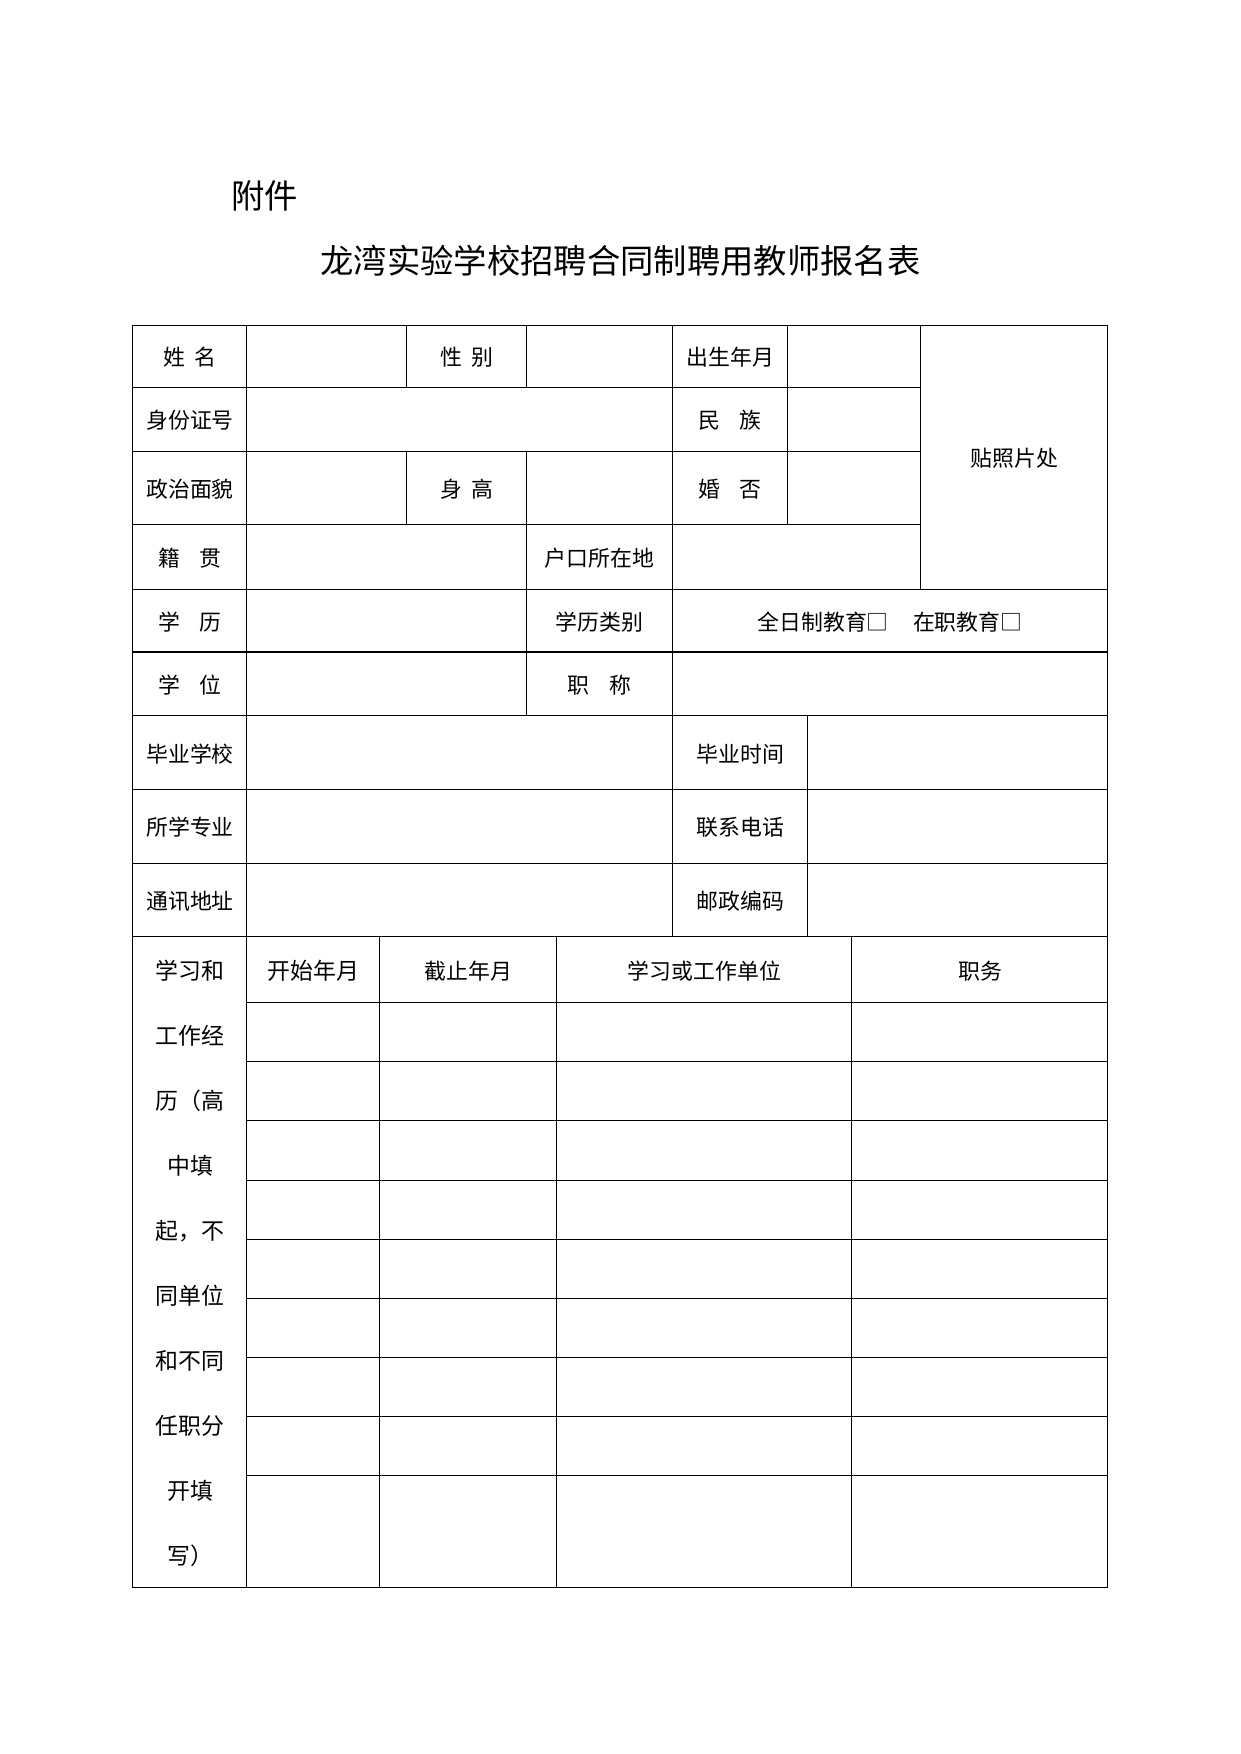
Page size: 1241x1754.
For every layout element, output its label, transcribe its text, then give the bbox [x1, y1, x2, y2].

table_header 出生年月 [673, 326, 787, 387]
table_cell [808, 864, 1107, 936]
table_cell [247, 790, 672, 862]
text 龙湾实验学校招聘合同制聘用教师报名表 [187, 227, 1053, 292]
table_cell 截止年月 [380, 937, 556, 1002]
table_cell [557, 1299, 851, 1357]
table_cell 身 高 [407, 452, 526, 524]
table_cell [380, 1240, 556, 1298]
table_cell [557, 1358, 851, 1416]
table_cell [852, 1417, 1107, 1475]
table_cell 婚 否 [673, 452, 787, 524]
table_cell [852, 1358, 1107, 1416]
table_cell [380, 1476, 556, 1587]
table_cell [247, 452, 406, 524]
table_cell [852, 1476, 1107, 1587]
table_cell [247, 1240, 379, 1298]
table_cell [247, 525, 526, 589]
table_header 姓 名 [133, 326, 246, 387]
table_cell 籍 贯 [133, 525, 246, 589]
table_cell [380, 1062, 556, 1120]
table_cell 政治面貌 [133, 452, 246, 524]
table_cell 毕业学校 [133, 716, 246, 789]
table_cell [557, 1240, 851, 1298]
table_cell [852, 1181, 1107, 1239]
table_cell [247, 1121, 379, 1179]
table_header [788, 326, 920, 387]
table_cell [380, 1358, 556, 1416]
table_cell [247, 653, 526, 715]
table_cell 全日制教育□ 在职教育□ [673, 590, 1107, 651]
table_cell [788, 452, 920, 524]
table_cell [673, 525, 920, 589]
table_cell [852, 1062, 1107, 1120]
table_cell 职 称 [527, 653, 672, 715]
table_cell [247, 864, 672, 936]
table_cell 联系电话 [673, 790, 807, 862]
table_cell 学习和 工作经历（高中填起，不同单位和不同任职分开填写） [133, 937, 246, 1587]
table_cell [380, 1299, 556, 1357]
table_cell 民 族 [673, 388, 787, 451]
table_cell [247, 1476, 379, 1587]
table_cell [557, 1476, 851, 1587]
table_cell 学习或工作单位 [557, 937, 851, 1002]
table_cell [247, 1003, 379, 1061]
table_cell [247, 1299, 379, 1357]
table_cell 身份证号 [133, 388, 246, 451]
table_cell 邮政编码 [673, 864, 807, 936]
table_cell [380, 1181, 556, 1239]
table_cell 毕业时间 [673, 716, 807, 789]
table_cell 职务 [852, 937, 1107, 1002]
table_cell [247, 590, 526, 651]
table_cell [247, 1358, 379, 1416]
table_header [247, 326, 406, 387]
table_cell [808, 790, 1107, 862]
table_cell [852, 1240, 1107, 1298]
table_cell 通讯地址 [133, 864, 246, 936]
table_header 性 别 [407, 326, 526, 387]
table_cell [380, 1417, 556, 1475]
table_cell [380, 1003, 556, 1061]
table_cell [557, 1062, 851, 1120]
table_cell [247, 388, 672, 451]
table_cell [247, 1062, 379, 1120]
table_cell [247, 1417, 379, 1475]
table_cell 户口所在地 [527, 525, 672, 589]
table_cell 开始年月 [247, 937, 379, 1002]
table_cell [852, 1299, 1107, 1357]
table_cell [527, 452, 672, 524]
table_cell [247, 716, 672, 789]
table_cell [852, 1121, 1107, 1179]
table_cell [852, 1003, 1107, 1061]
table_cell [557, 1417, 851, 1475]
table_cell [557, 1181, 851, 1239]
table_cell [557, 1003, 851, 1061]
table_header [527, 326, 672, 387]
table_cell [808, 716, 1107, 789]
table_cell [247, 1181, 379, 1239]
text 附件 [187, 162, 1053, 227]
table_cell [380, 1121, 556, 1179]
table_header 贴照片处 [921, 326, 1107, 589]
table_cell [557, 1121, 851, 1179]
table_cell [788, 388, 920, 451]
table_cell [673, 653, 1107, 715]
table_cell 所学专业 [133, 790, 246, 862]
table_cell 学历类别 [527, 590, 672, 651]
table_cell 学 位 [133, 653, 246, 715]
table_cell 学 历 [133, 590, 246, 651]
